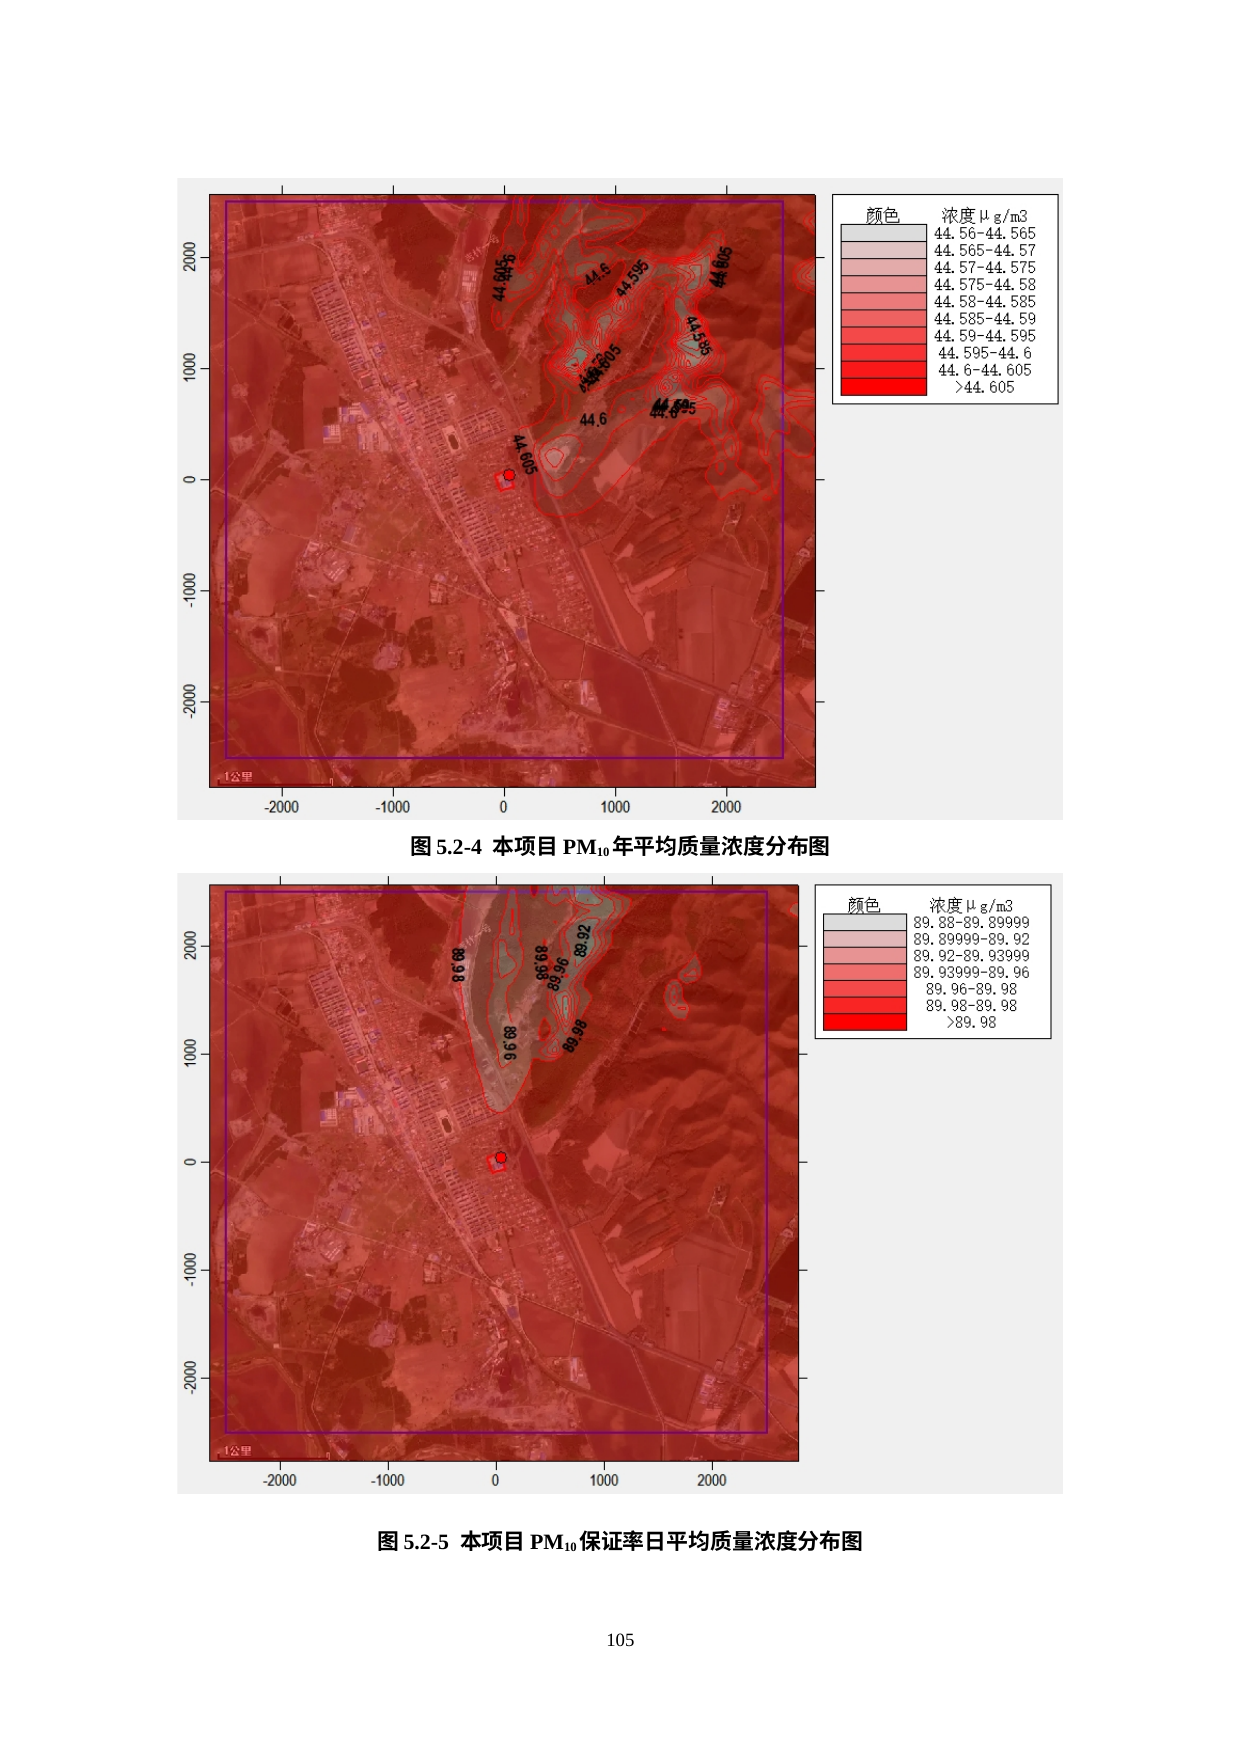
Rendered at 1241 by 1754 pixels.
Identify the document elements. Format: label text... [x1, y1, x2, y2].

picture [177, 873, 1063, 1494]
text 图5.2-4 本项目PM10年平均质量浓度分布图 [148, 828, 1092, 861]
text 图5.2-5 本项目PM10保证率日平均质量浓度分布图 [148, 1523, 1092, 1556]
picture [177, 178, 1063, 820]
